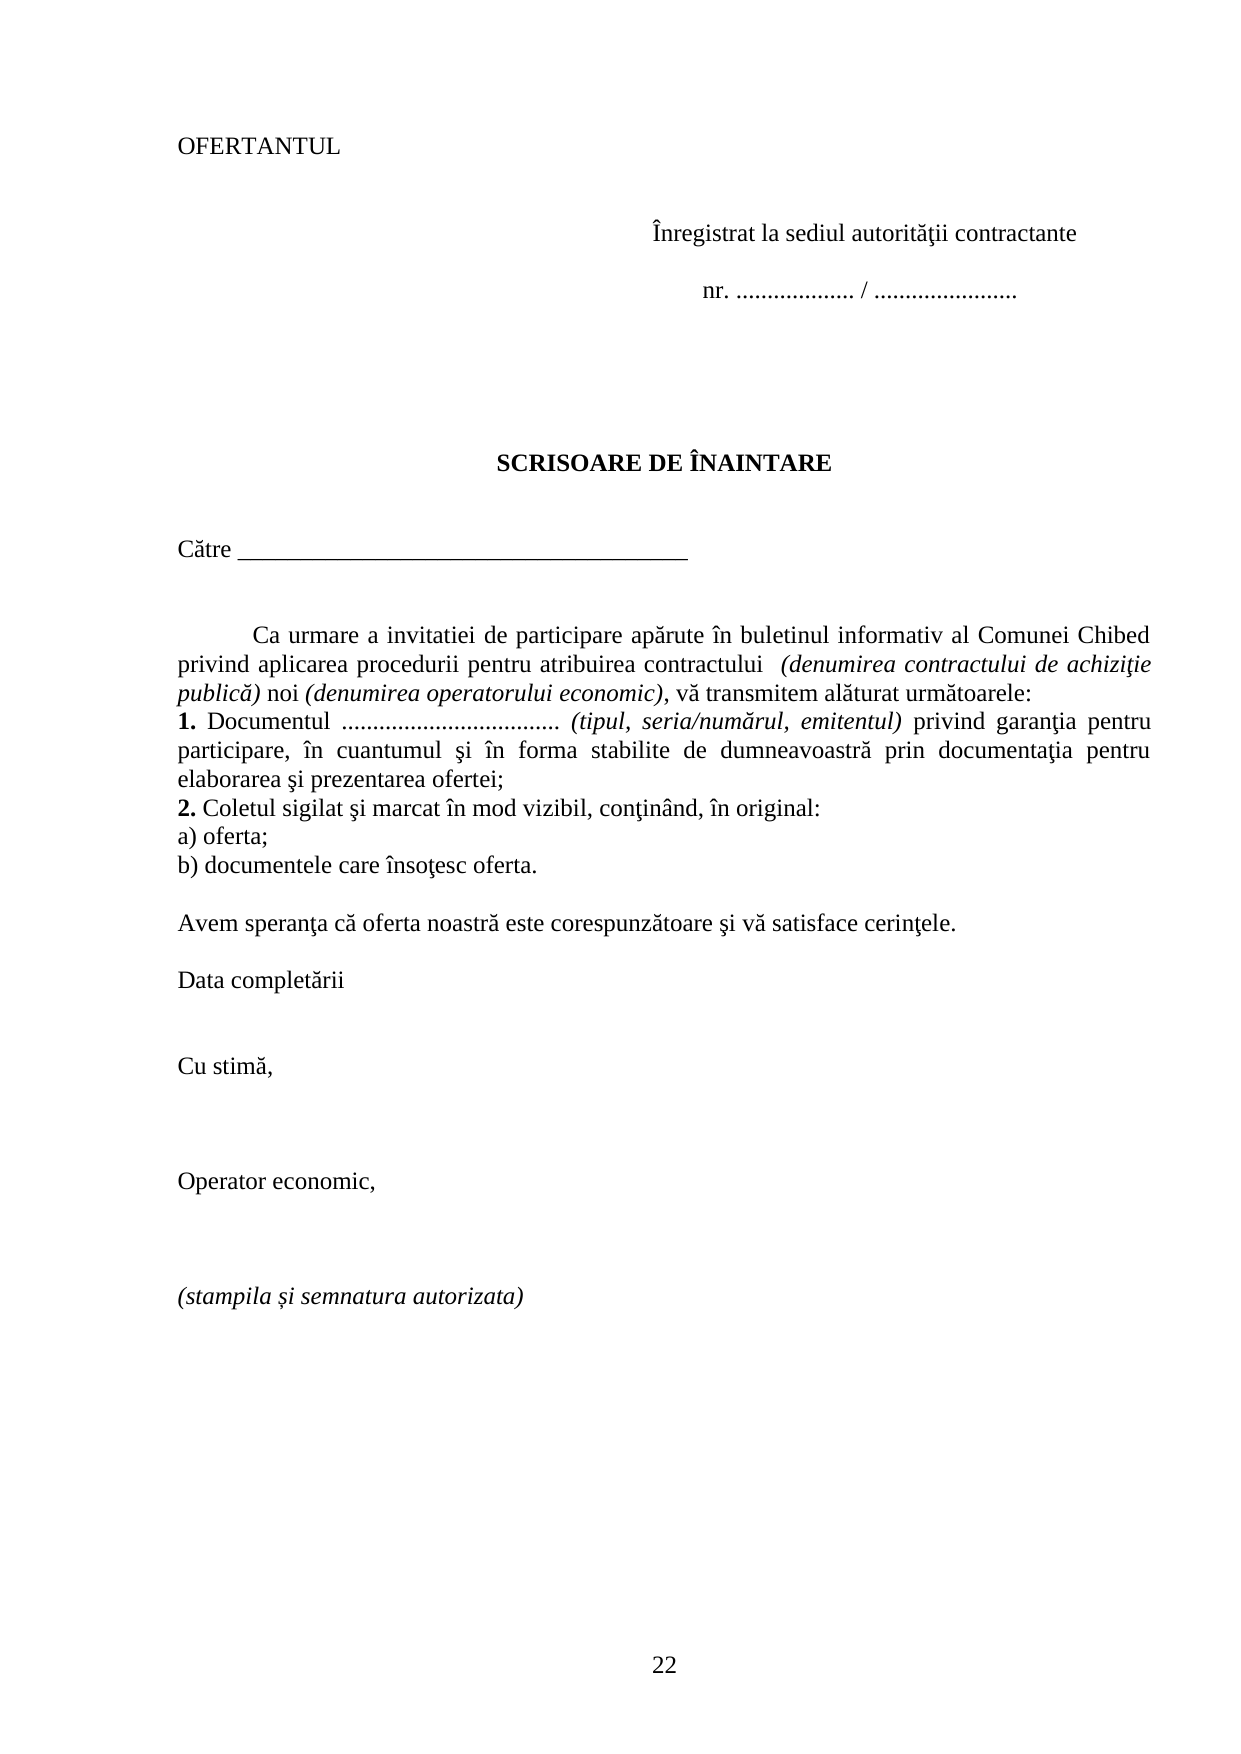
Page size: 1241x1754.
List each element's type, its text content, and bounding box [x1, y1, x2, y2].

text Data completării [177, 965, 1152, 994]
text 2. Coletul sigilat şi marcat în mod vizibil, conţinând, în original: [177, 793, 1152, 821]
text 1. Documentul ................................... (tipul, seria/numărul, emitentul) privind garanţia pentru participare, în cuantumul şi în forma stabilite de dumneavoastră prin documentaţia pentru elaborarea şi prezentarea ofertei; [177, 706, 1152, 793]
text a) oferta; [177, 821, 1152, 850]
text Către ____________________________________ [177, 534, 1152, 563]
text b) documentele care însoţesc oferta. [177, 850, 1152, 879]
text (stampila și semnatura autorizata) [177, 1281, 1152, 1310]
text Operator economic, [177, 1166, 1152, 1195]
text OFERTANTUL [177, 131, 1152, 160]
text Avem speranţa că oferta noastră este corespunzătoare şi vă satisface cerinţele. [177, 908, 1152, 936]
text Înregistrat la sediul autorităţii contractante [552, 218, 1152, 246]
text SCRISOARE DE ÎNAINTARE [177, 448, 1152, 476]
text nr. ................... / ....................... [627, 275, 1152, 304]
text Cu stimă, [177, 1051, 1152, 1080]
text Ca urmare a invitatiei de participare apărute în buletinul informativ al Comunei Chibed privind aplicarea procedurii pentru atribuirea contractului (denumirea contractului de achiziţie publică) noi (denumirea operatorului economic), vă transmitem alăturat următoarele: [177, 620, 1152, 706]
